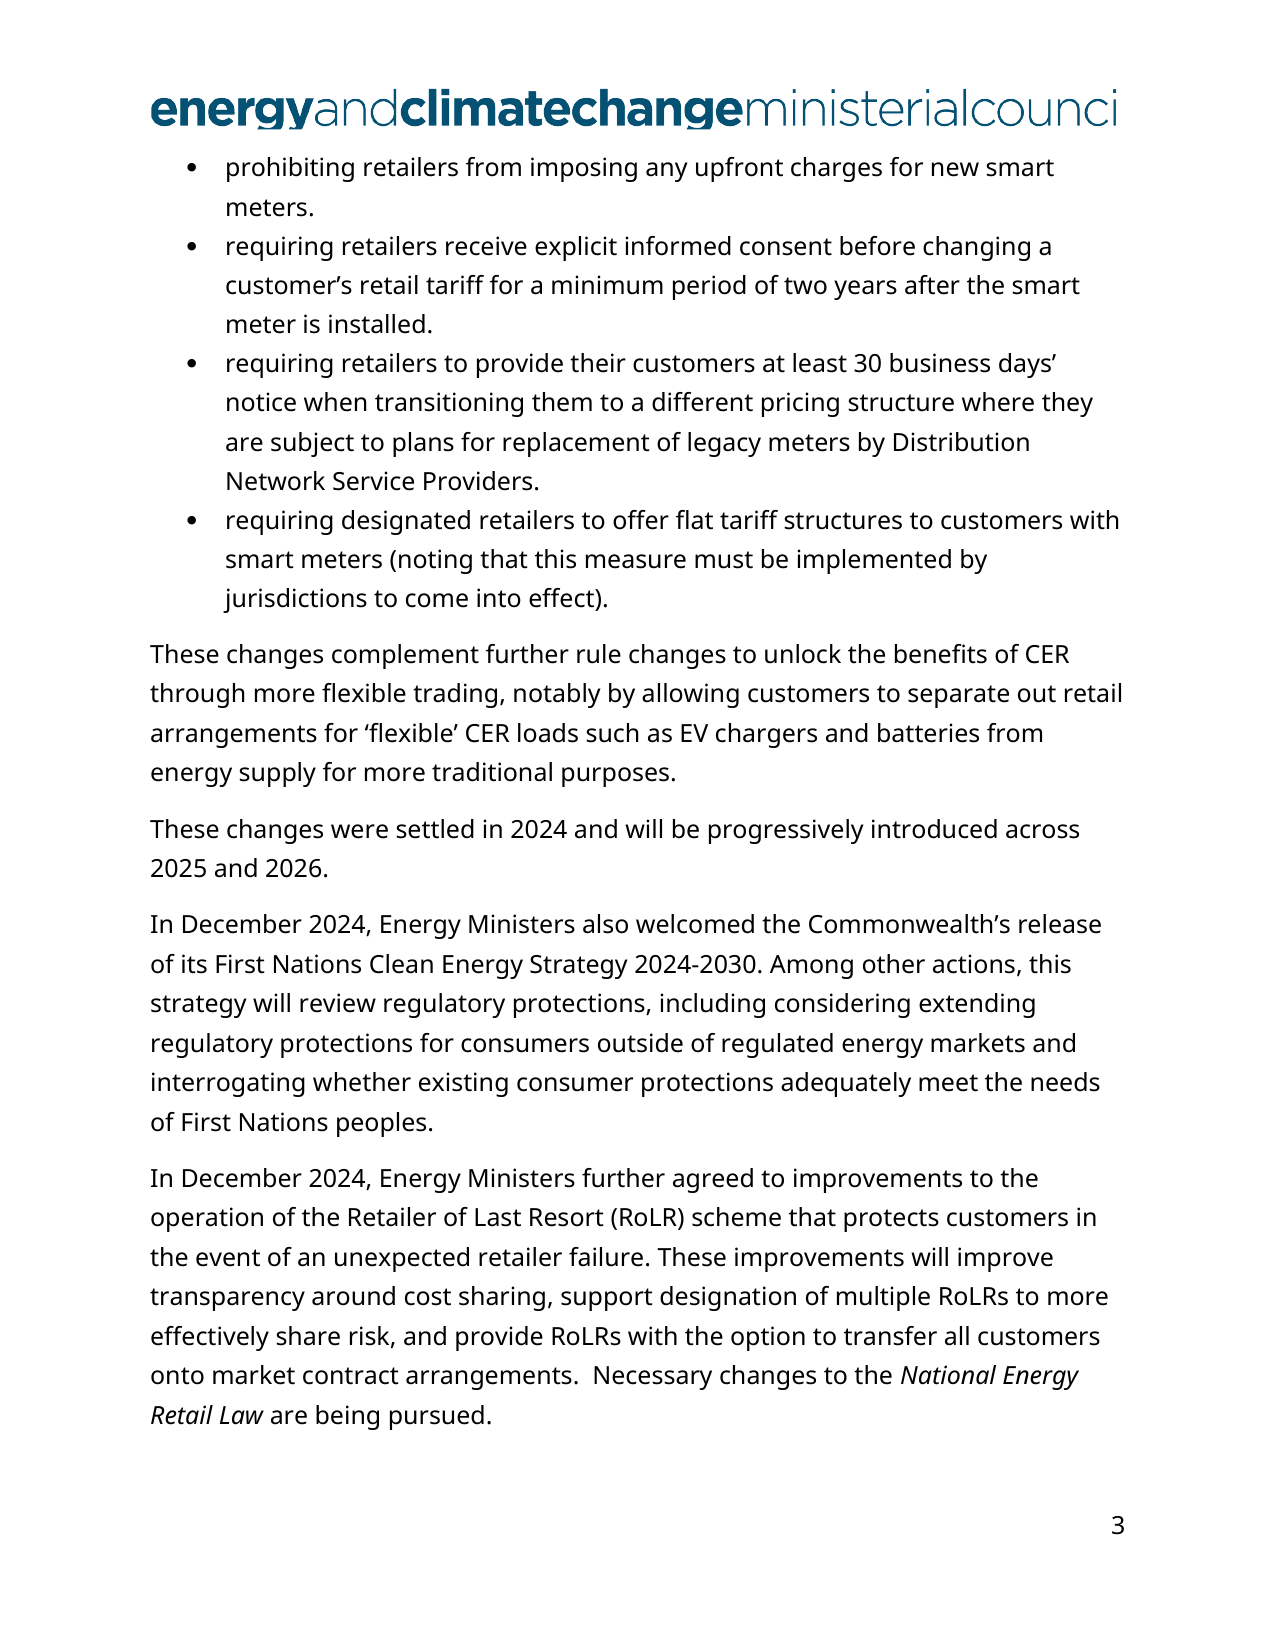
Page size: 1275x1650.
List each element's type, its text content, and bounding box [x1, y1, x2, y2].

text In December 2024, Energy Ministers further agreed to improvements to the operation of the Retailer of Last Resort (RoLR) scheme that protects customers in the event of an unexpected retailer failure. These improvements will improve transparency around cost sharing, support designation of multiple RoLRs to more effectively share risk, and provide RoLRs with the option to transfer all customers onto market contract arrangements. Necessary changes to the National Energy Retail Law are being pursued. [150, 1160, 1125, 1431]
text These changes were settled in 2024 and will be progressively introduced across 2025 and 2026. [150, 811, 1125, 885]
picture [150, 88, 1122, 129]
picture [1001, 102, 1020, 123]
text In December 2024, Energy Ministers also welcomed the Commonwealth’s release of its First Nations Clean Energy Strategy 2024-2030. Among other actions, this strategy will review regulatory protections, including considering extending regulatory protections for consumers outside of regulated energy markets and interrogating whether existing consumer protections adequately meet the needs of First Nations peoples. [150, 907, 1125, 1138]
list prohibiting retailers from imposing any upfront charges for new smart meters. [187, 150, 1125, 223]
list requiring retailers receive explicit informed consent before changing a customer’s retail tariff for a minimum period of two years after the smart meter is installed. [187, 228, 1125, 341]
picture [693, 105, 705, 116]
picture [264, 105, 275, 116]
picture [374, 102, 393, 123]
list requiring designated retailers to offer flat tariff structures to customers with smart meters (noting that this measure must be implemented by jurisdictions to come into effect). [187, 502, 1125, 615]
list requiring retailers to provide their customers at least 30 business days’ notice when transitioning them to a different pricing structure where they are subject to plans for replacement of legacy meters by Distribution Network Service Providers. [187, 346, 1125, 497]
text These changes complement further rule changes to unlock the benefits of CER through more flexible trading, notably by allowing customers to separate out retail arrangements for ‘flexible’ CER loads such as EV chargers and batteries from energy supply for more traditional purposes. [150, 637, 1125, 789]
